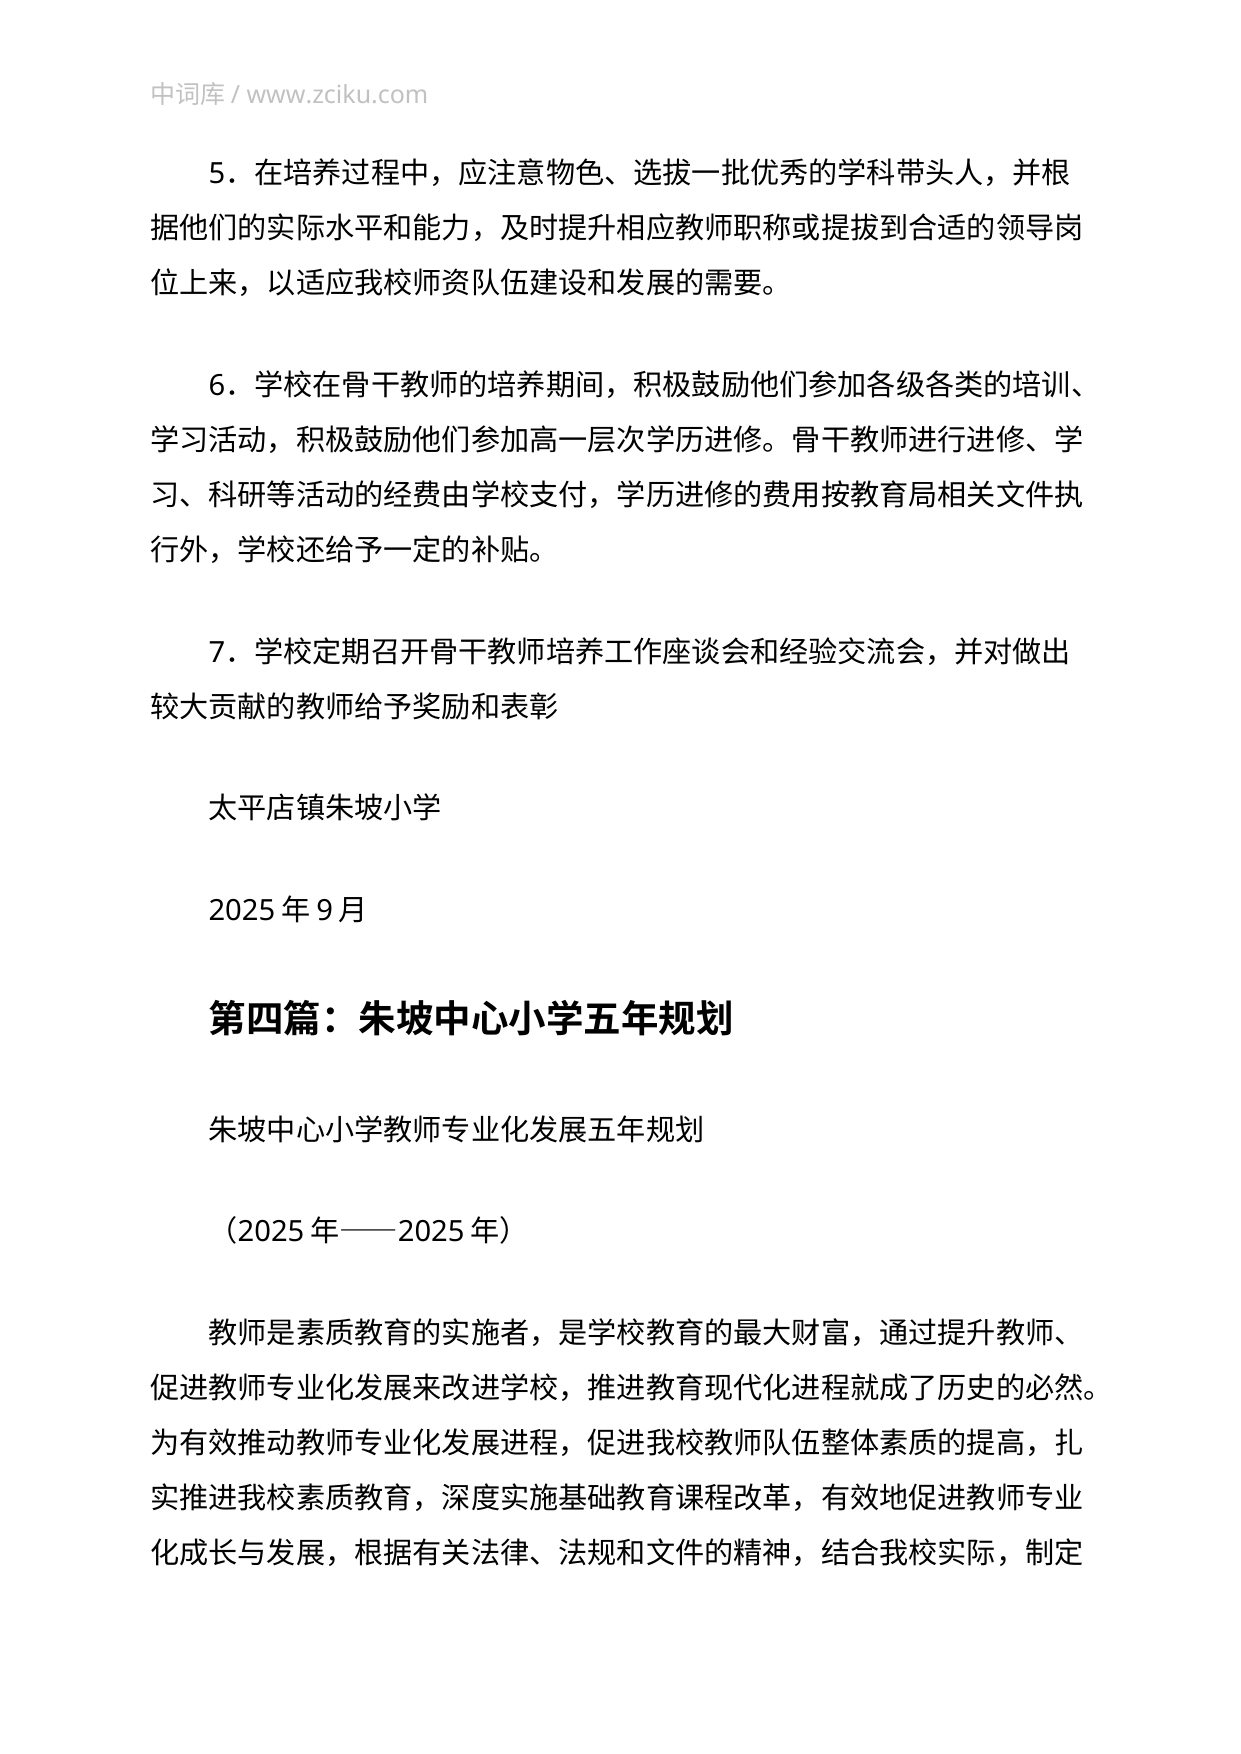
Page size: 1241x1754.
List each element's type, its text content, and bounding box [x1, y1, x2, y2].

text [150, 1310, 1090, 1572]
text 第四篇：朱坡中心小学五年规划 [150, 989, 1090, 1043]
text 太平店镇朱坡小学 [150, 785, 1090, 827]
text 5．在培养过程中，应注意物色、选拔一批优秀的学科带头人，并根据他们的实际水平和能力，及时提升相应教师职称或提拔到合适的领导岗位上来，以适应我校师资队伍建设和发展的需要。 [150, 150, 1090, 302]
text 6．学校在骨干教师的培养期间，积极鼓励他们参加各级各类的培训、学习活动，积极鼓励他们参加高一层次学历进修。骨干教师进行进修、学习、科研等活动的经费由学校支付，学历进修的费用按教育局相关文件执行外，学校还给予一定的补贴。 [150, 362, 1090, 569]
text （2025年——2025年） [150, 1208, 1090, 1250]
text 朱坡中心小学教师专业化发展五年规划 [150, 1106, 1090, 1148]
text 7．学校定期召开骨干教师培养工作座谈会和经验交流会，并对做出较大贡献的教师给予奖励和表彰 [150, 628, 1090, 726]
text 2025年9月 [150, 887, 1090, 929]
